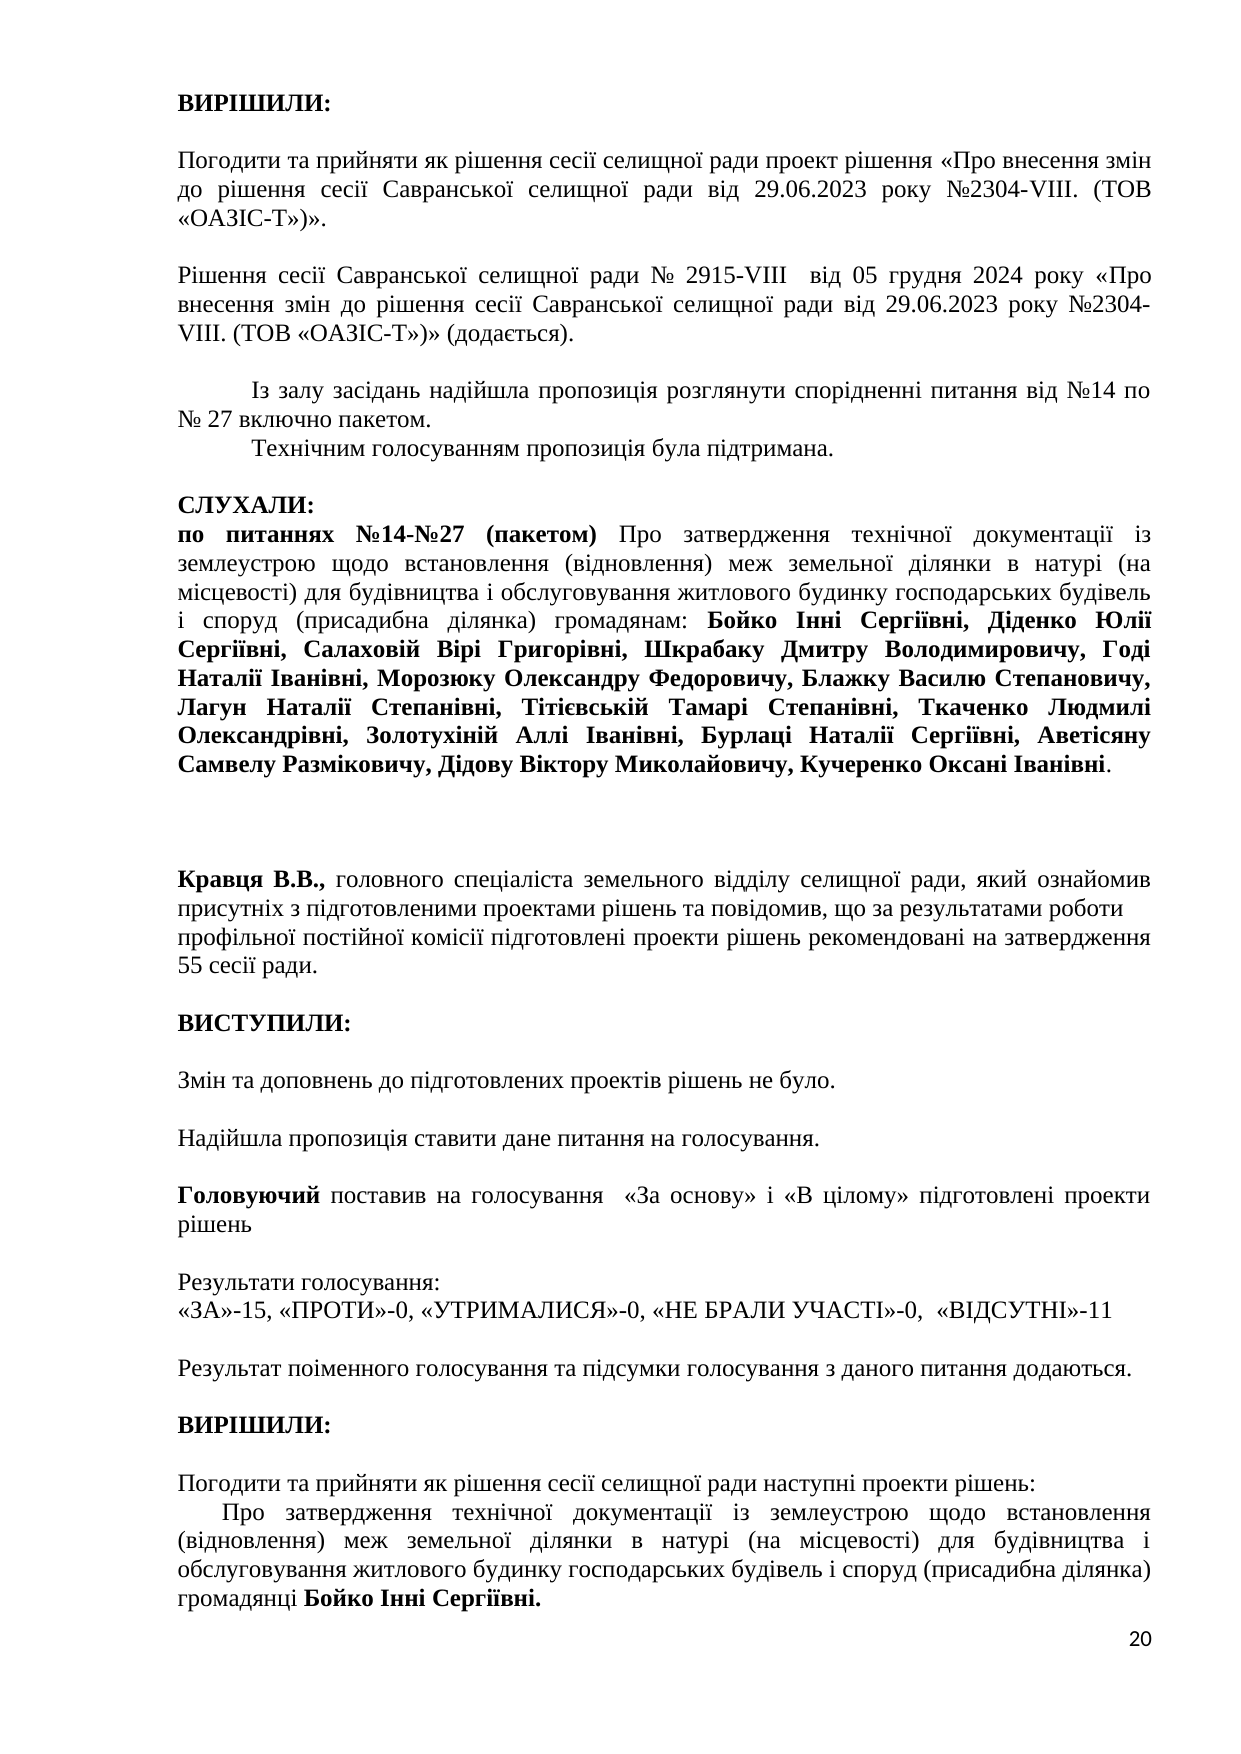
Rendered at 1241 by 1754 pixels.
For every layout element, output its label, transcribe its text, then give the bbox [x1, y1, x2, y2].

text Погодити та прийняти як рішення сесії селищної ради наступні проекти рішень: [177, 1468, 1152, 1497]
text Результат поіменного голосування та підсумки голосування з даного питання додаються. [177, 1353, 1152, 1382]
text Змін та доповнень до підготовлених проектів рішень не було. [177, 1065, 1152, 1094]
text ВИРІШИЛИ: [177, 88, 1152, 117]
text Рішення сесії Савранської селищної ради № 2915-VIII від 05 грудня 2024 року «Про внесення змін до рішення сесії Савранської селищної ради від 29.06.2023 року №2304-VIII. (ТОВ «ОАЗІС-Т»)» (додається). [177, 260, 1152, 347]
text Із залу засідань надійшла пропозиція розглянути спорідненні питання від №14 по № 27 включно пакетом. [177, 375, 1152, 433]
text ВИРІШИЛИ: [177, 1410, 1152, 1439]
text Про затвердження технічної документації із землеустрою щодо встановлення (відновлення) меж земельної ділянки в натурі (на місцевості) для будівництва і обслуговування житлового будинку господарських будівель і споруд (присадибна ділянка) громадянці Бойко Інні Сергіївні. [177, 1497, 1152, 1612]
text Погодити та прийняти як рішення сесії селищної ради проект рішення «Про внесення змін до рішення сесії Савранської селищної ради від 29.06.2023 року №2304-VIII. (ТОВ «ОАЗІС-Т»)». [177, 145, 1152, 232]
text Результати голосування: [177, 1267, 1152, 1295]
text Головуючий поставив на голосування «За основу» і «В цілому» підготовлені проекти рішень [177, 1180, 1152, 1238]
text по питаннях №14-№27 (пакетом) Про затвердження технічної документації із землеустрою щодо встановлення (відновлення) меж земельної ділянки в натурі (на місцевості) для будівництва і обслуговування житлового будинку господарських будівель і споруд (присадибна ділянка) громадянам: Бойко Інні Сергіївні, Діденко Юлії Сергіївні, Салаховій Вірі Григорівні, Шкрабаку Дмитру Володимировичу, Годі Наталії Іванівні, Морозюку Олександру Федоровичу, Блажку Василю Степановичу, Лагун Наталії Степанівні, Тітієвській Тамарі Степанівні, Ткаченко Людмилі Олександрівні, Золотухіній Аллі Іванівні, Бурлаці Наталії Сергіївні, Аветісяну Самвелу Разміковичу, Дідову Віктору Миколайовичу, Кучеренко Оксані Іванівні. [177, 519, 1152, 778]
text «ЗА»-15, «ПРОТИ»-0, «УТРИМАЛИСЯ»-0, «НЕ БРАЛИ УЧАСТІ»-0, «ВІДСУТНІ»-11 [177, 1295, 1152, 1324]
text Кравця В.В., головного спеціаліста земельного відділу селищної ради, який ознайомив присутніх з підготовленими проектами рішень та повідомив, що за результатами роботи [177, 864, 1152, 922]
text СЛУХАЛИ: [177, 490, 1152, 519]
text Надійшла пропозиція ставити дане питання на голосування. [177, 1123, 1152, 1152]
text ВИСТУПИЛИ: [177, 1008, 1152, 1037]
text Технічним голосуванням пропозиція була підтримана. [177, 433, 1152, 462]
text профільної постійної комісії підготовлені проекти рішень рекомендовані на затвердження 55 сесії ради. [177, 922, 1152, 979]
